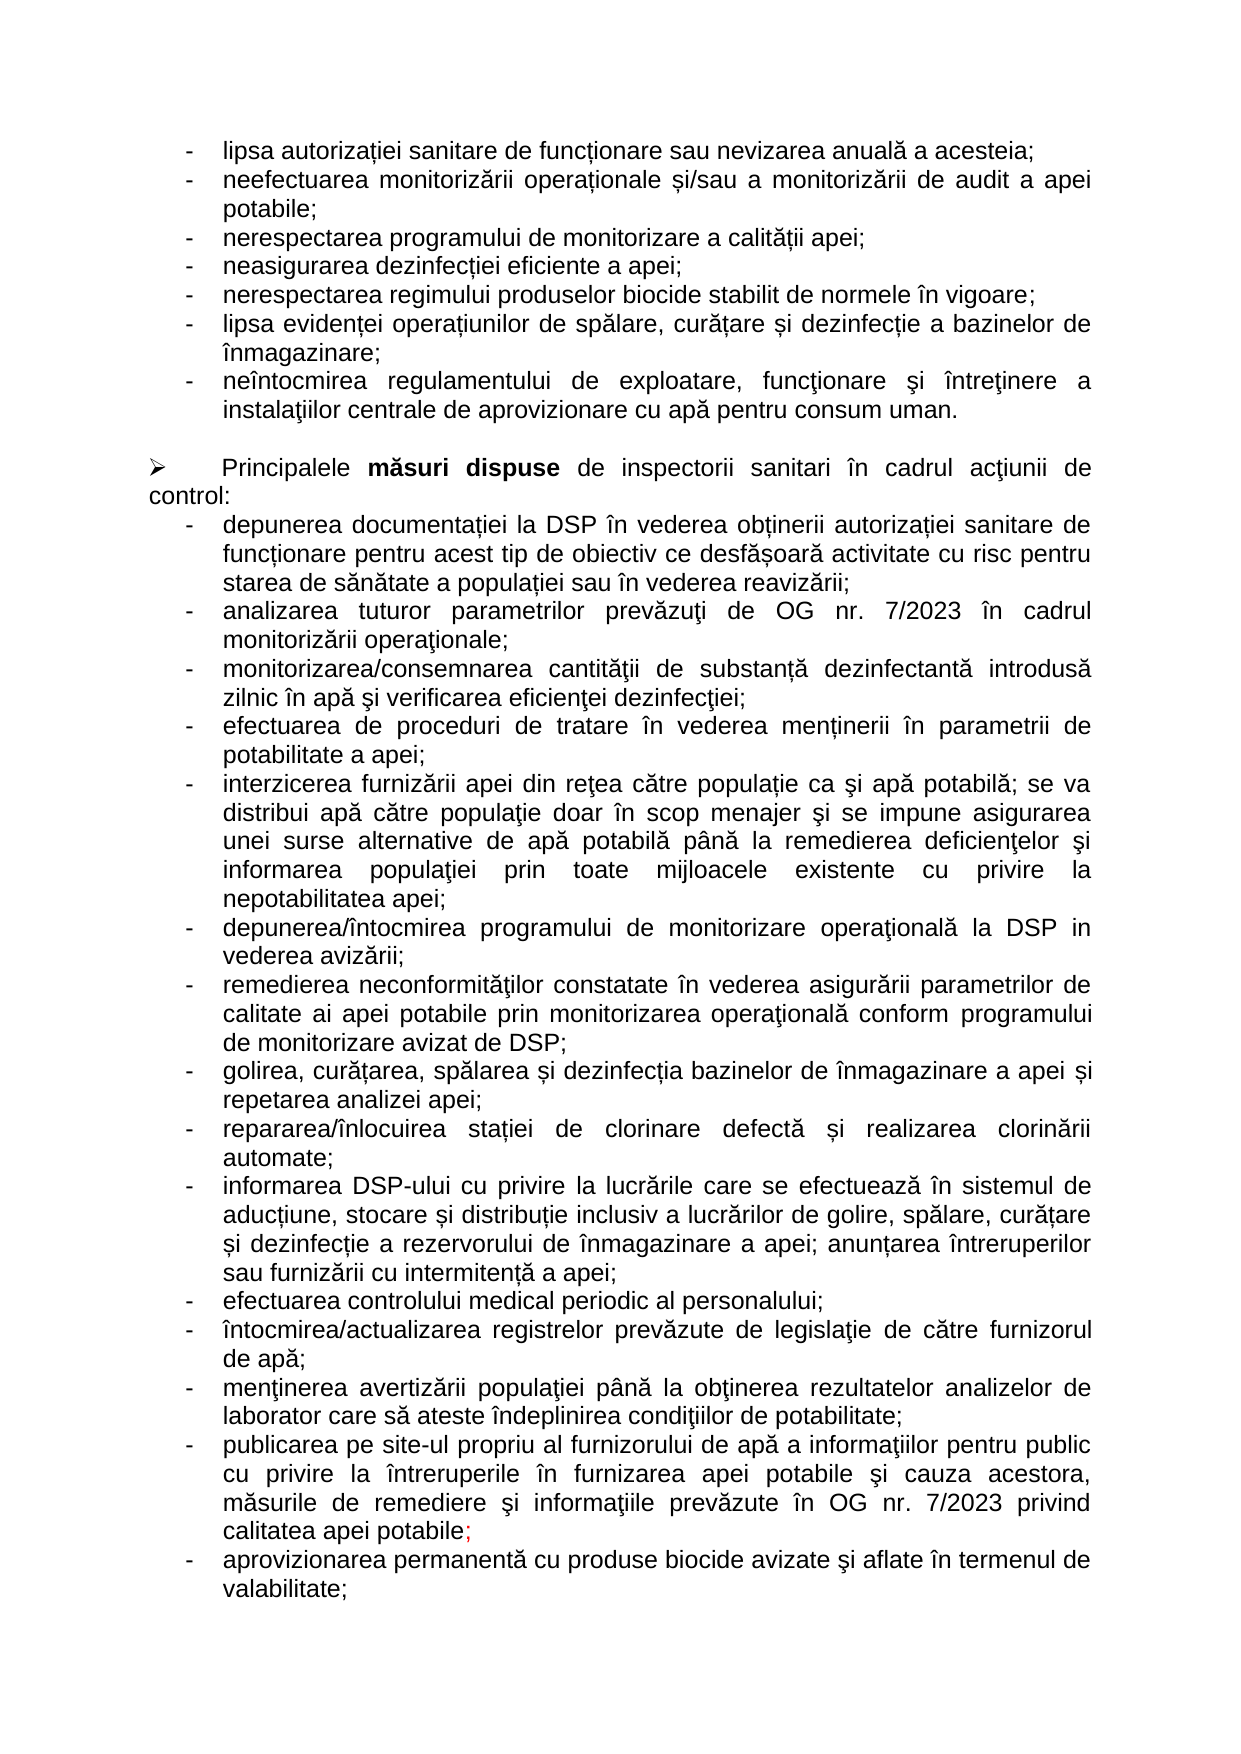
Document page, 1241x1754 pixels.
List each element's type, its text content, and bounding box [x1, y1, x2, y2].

list analizarea tuturor parametrilor prevăzuţi de OG nr. 7/2023 în cadrul monitorizării operaţionale; [185, 596, 1093, 654]
list depunerea documentației la DSP în vederea obținerii autorizației sanitare de funcționare pentru acest tip de obiectiv ce desfășoară activitate cu risc pentru starea de sănătate a populației sau în vederea reavizării; [185, 510, 1093, 596]
list nerespectarea programului de monitorizare a calității apei; [185, 222, 1093, 251]
list remedierea neconformităţilor constatate în vederea asigurării parametrilor de calitate ai apei potabile prin monitorizarea operaţională conform programului de monitorizare avizat de DSP; [185, 970, 1093, 1056]
list neefectuarea monitorizării operaționale și/sau a monitorizării de audit a apei potabile; [185, 165, 1093, 222]
list nerespectarea regimului produselor biocide stabilit de normele în vigoare; [185, 280, 1093, 309]
list lipsa evidenței operațiunilor de spălare, curățare și dezinfecție a bazinelor de înmagazinare; [185, 309, 1093, 366]
list neîntocmirea regulamentului de exploatare, funcţionare şi întreţinere a instalaţiilor centrale de aprovizionare cu apă pentru consum uman. [185, 366, 1093, 424]
list Principalele măsuri dispuse de inspectorii sanitari în cadrul acţiunii de control: [148, 452, 1093, 510]
list interzicerea furnizării apei din reţea către populație ca şi apă potabilă; se va distribui apă către populaţie doar în scop menajer şi se impune asigurarea unei surse alternative de apă potabilă până la remedierea deficienţelor şi informarea populaţiei prin toate mijloacele existente cu privire la nepotabilitatea apei; [185, 769, 1093, 913]
list aprovizionarea permanentă cu produse biocide avizate şi aflate în termenul de valabilitate; [185, 1545, 1093, 1603]
list repararea/înlocuirea stației de clorinare defectă și realizarea clorinării automate; [185, 1114, 1093, 1171]
list publicarea pe site-ul propriu al furnizorului de apă a informaţiilor pentru public cu privire la întreruperile în furnizarea apei potabile şi cauza acestora, măsurile de remediere şi informaţiile prevăzute în OG nr. 7/2023 privind calitatea apei potabile; [185, 1430, 1093, 1545]
list întocmirea/actualizarea registrelor prevăzute de legislaţie de către furnizorul de apă; [185, 1315, 1093, 1373]
list menţinerea avertizării populaţiei până la obţinerea rezultatelor analizelor de laborator care să ateste îndeplinirea condiţiilor de potabilitate; [185, 1373, 1093, 1430]
list efectuarea controlului medical periodic al personalului; [185, 1286, 1093, 1315]
list golirea, curățarea, spălarea și dezinfecția bazinelor de înmagazinare a apei și repetarea analizei apei; [185, 1056, 1093, 1114]
list efectuarea de proceduri de tratare în vederea menținerii în parametrii de potabilitate a apei; [185, 711, 1093, 769]
list monitorizarea/consemnarea cantităţii de substanță dezinfectantă introdusă zilnic în apă şi verificarea eficienţei dezinfecţiei; [185, 654, 1093, 711]
list neasigurarea dezinfecției eficiente a apei; [185, 251, 1093, 280]
list depunerea/întocmirea programului de monitorizare operaţională la DSP in vederea avizării; [185, 913, 1093, 970]
list informarea DSP-ului cu privire la lucrările care se efectuează în sistemul de aducțiune, stocare și distribuție inclusiv a lucrărilor de golire, spălare, curățare și dezinfecție a rezervorului de înmagazinare a apei; anunțarea întreruperilor sau furnizării cu intermitență a apei; [185, 1171, 1093, 1286]
list lipsa autorizației sanitare de funcționare sau nevizarea anuală a acesteia; [185, 136, 1093, 165]
